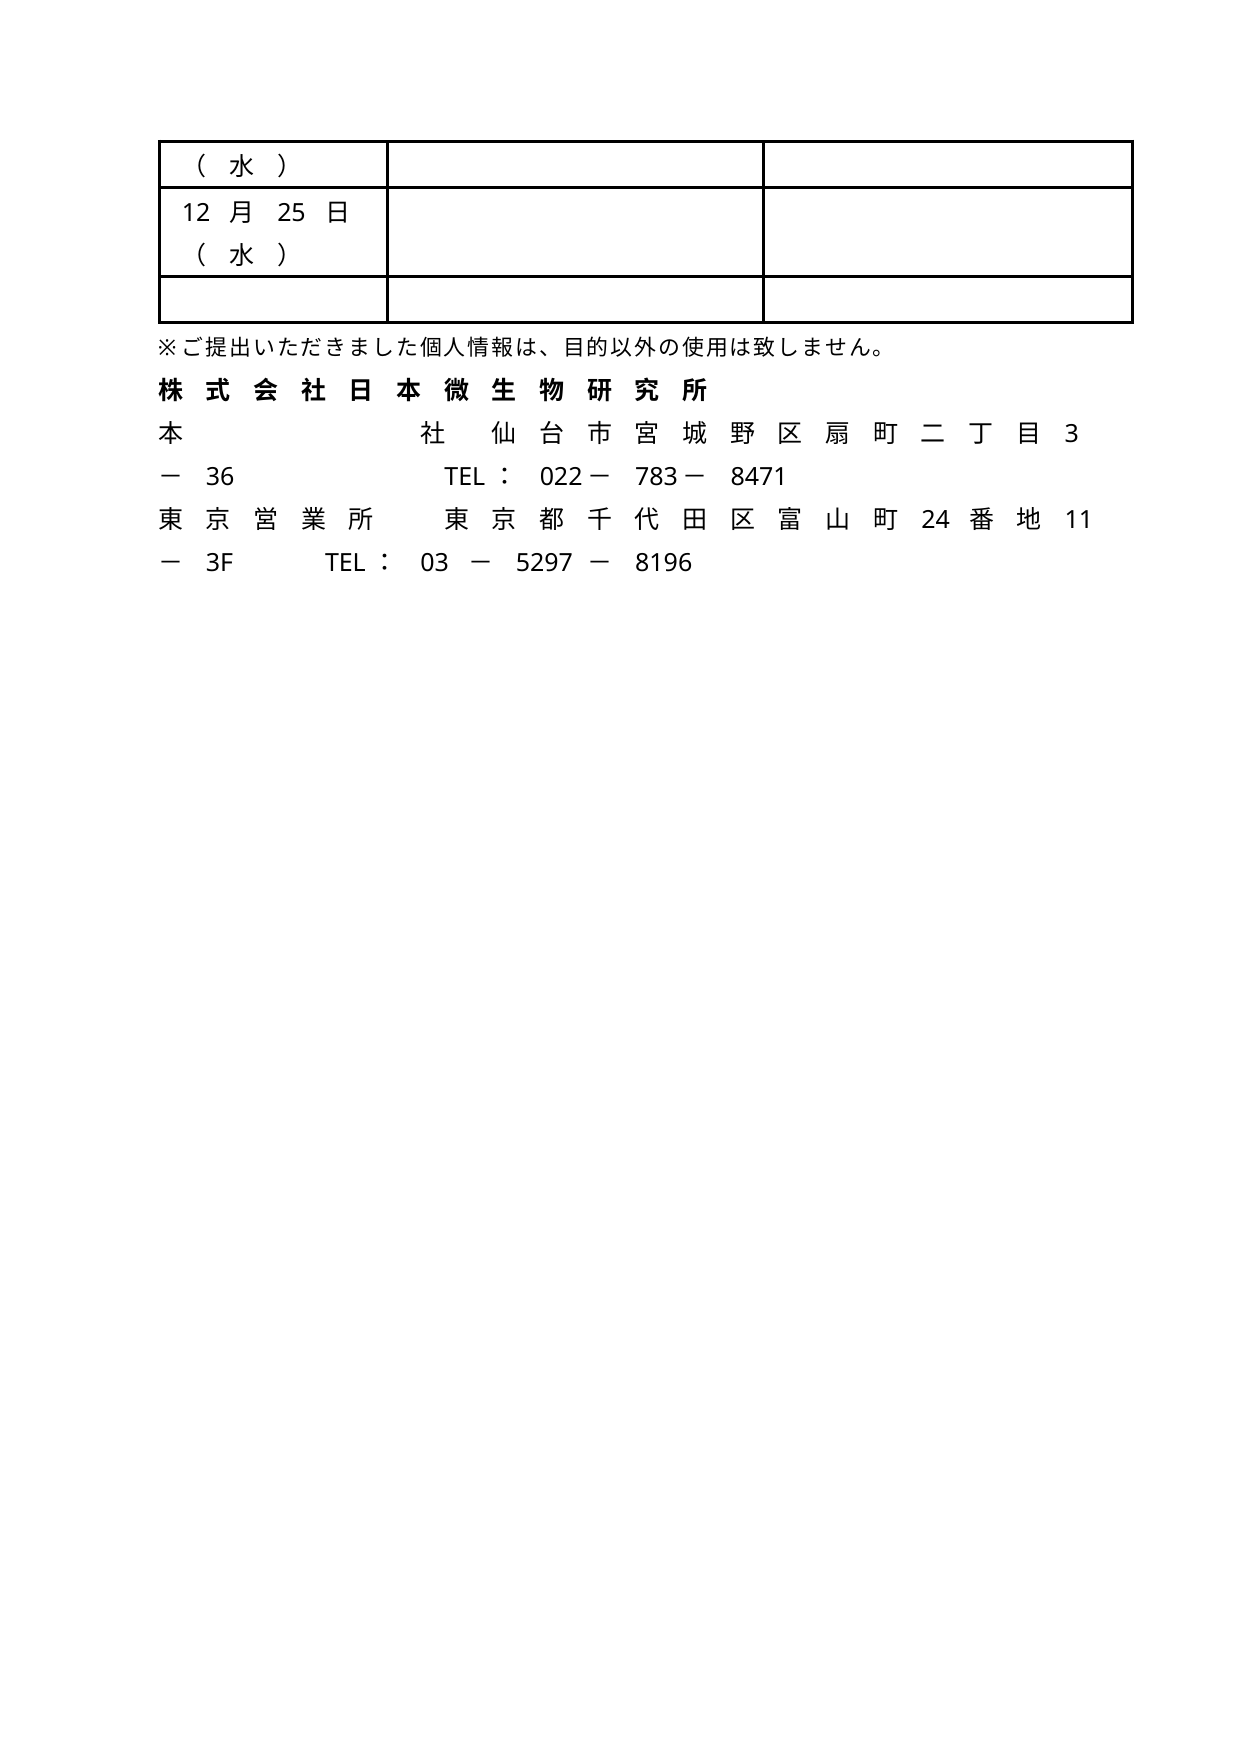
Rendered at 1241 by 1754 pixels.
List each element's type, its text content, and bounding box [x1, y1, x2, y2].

table_cell [389, 278, 762, 321]
text 本 社 仙台市宮城野区扇町二丁目3－36 TEL：022－783－8471 [158, 410, 1112, 496]
table_cell 12月25日 （水） [161, 189, 386, 275]
text 東京営業所 東京都千代田区富山町24番地11－3F TEL：03－5297－8196 [158, 496, 1112, 582]
table_cell [765, 189, 1131, 275]
table_cell [765, 143, 1131, 186]
text 株式会社日本微生物研究所 [158, 367, 1112, 410]
table_cell 12月18日 （水） [161, 143, 386, 186]
text ※ご提出いただきました個人情報は、目的以外の使用は致しません。 [158, 324, 1112, 367]
table_cell [389, 143, 762, 186]
table_cell [389, 189, 762, 275]
table_cell [161, 278, 386, 321]
table_cell [765, 278, 1131, 321]
